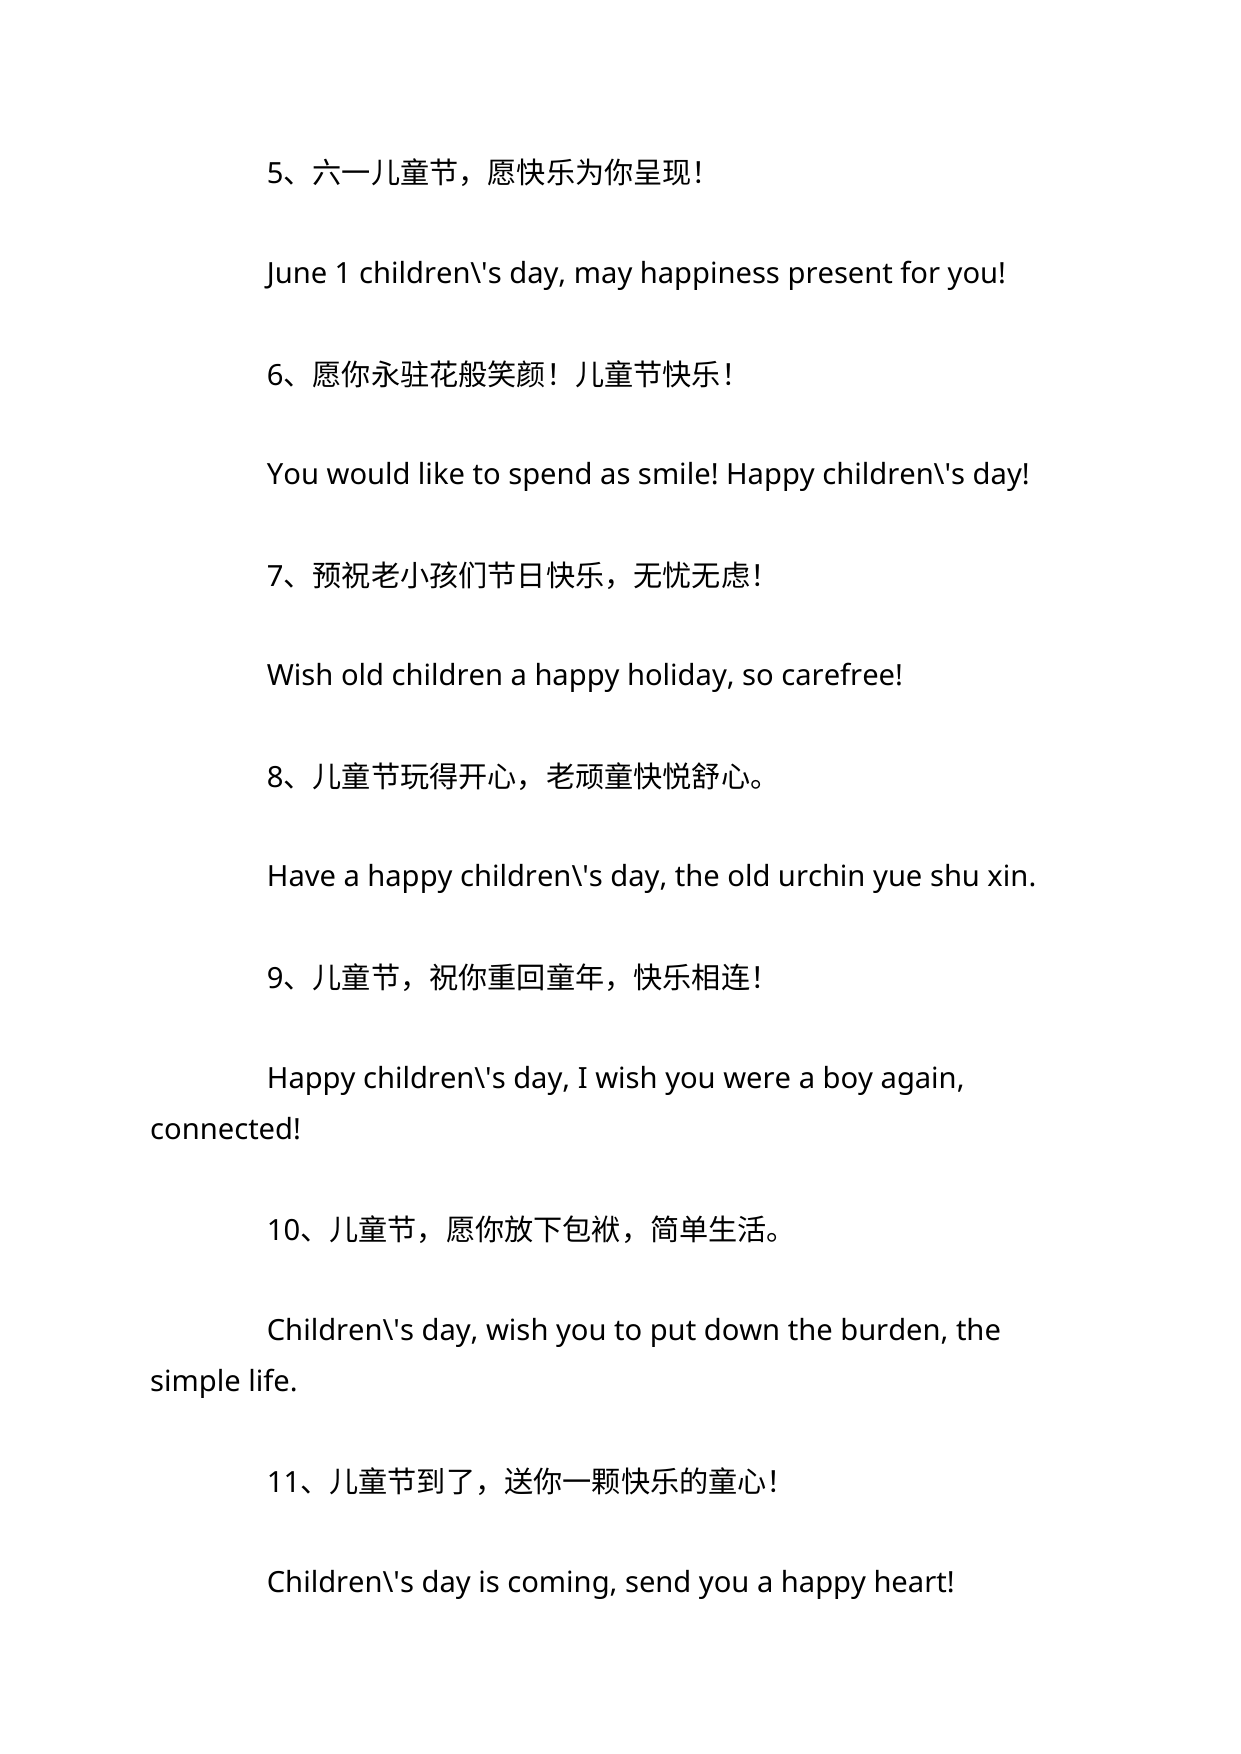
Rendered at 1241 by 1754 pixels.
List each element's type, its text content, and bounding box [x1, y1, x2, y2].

text 6、愿你永驻花般笑颜！儿童节快乐！ [150, 351, 1090, 394]
text Children\'s day, wish you to put down the burden, the simple life. [150, 1309, 1090, 1400]
text Children\'s day is coming, send you a happy heart! [150, 1561, 1090, 1601]
text 7、预祝老小孩们节日快乐，无忧无虑！ [150, 552, 1090, 595]
text 10、儿童节，愿你放下包袱，简单生活。 [150, 1207, 1090, 1249]
text 8、儿童节玩得开心，老顽童快悦舒心。 [150, 754, 1090, 796]
text 11、儿童节到了，送你一颗快乐的童心！ [150, 1459, 1090, 1501]
text You would like to spend as smile! Happy children\'s day! [150, 453, 1090, 493]
text 5、六一儿童节，愿快乐为你呈现！ [150, 150, 1090, 192]
text Have a happy children\'s day, the old urchin yue shu xin. [150, 856, 1090, 895]
text June 1 children\'s day, may happiness present for you! [150, 252, 1090, 292]
text Wish old children a happy holiday, so carefree! [150, 654, 1090, 694]
text Happy children\'s day, I wish you were a boy again, connected! [150, 1057, 1090, 1148]
text 9、儿童节，祝你重回童年，快乐相连！ [150, 955, 1090, 997]
